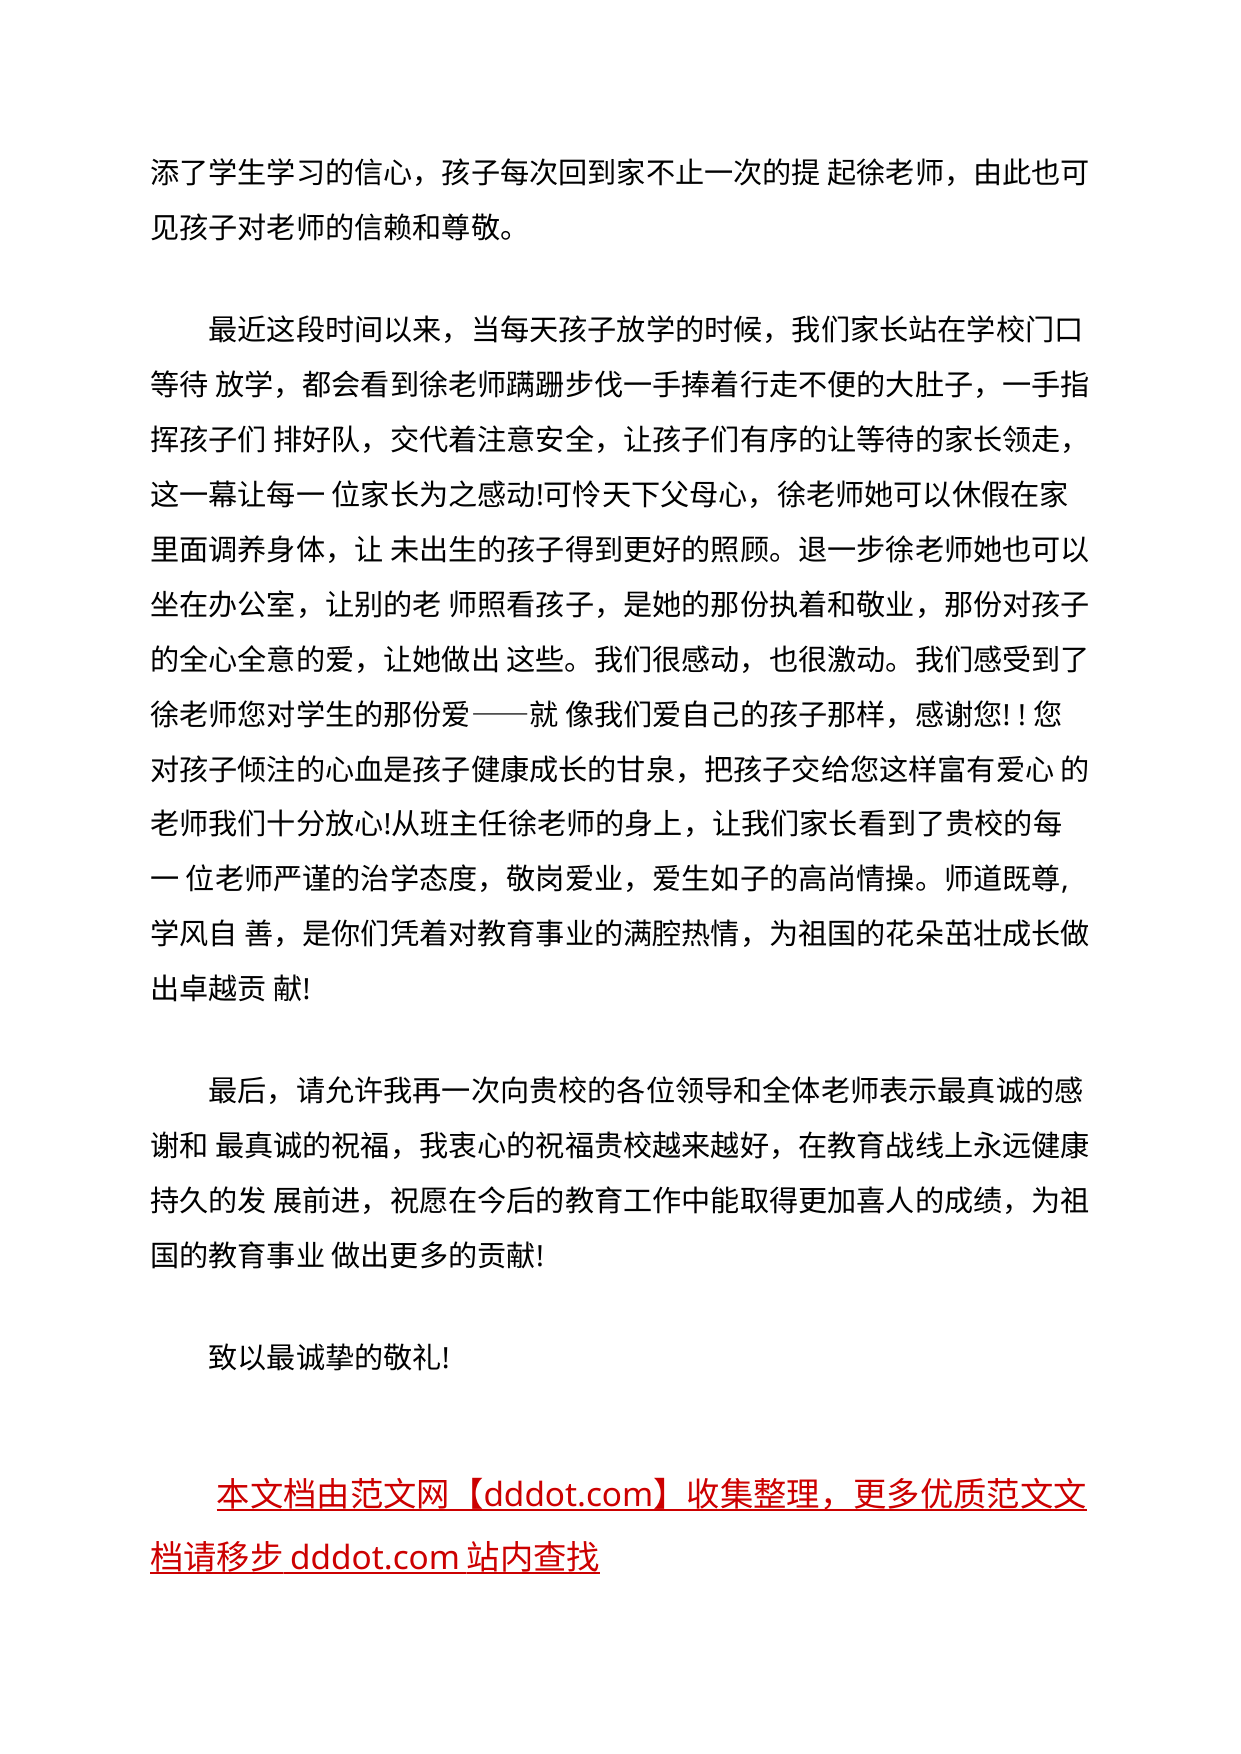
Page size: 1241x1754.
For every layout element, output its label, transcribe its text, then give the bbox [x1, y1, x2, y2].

text 最后，请允许我再一次向贵校的各位领导和全体老师表示最真诚的感谢和 最真诚的祝福，我衷心的祝福贵校越来越好，在教育战线上永远健康持久的发 展前进，祝愿在今后的教育工作中能取得更加喜人的成绩，为祖国的教育事业 做出更多的贡献! [150, 1068, 1090, 1275]
text 最近这段时间以来，当每天孩子放学的时候，我们家长站在学校门口等待 放学，都会看到徐老师蹒跚步伐一手捧着行走不便的大肚子，一手指挥孩子们 排好队，交代着注意安全，让孩子们有序的让等待的家长领走，这一幕让每一 位家长为之感动!可怜天下父母心，徐老师她可以休假在家里面调养身体，让 未出生的孩子得到更好的照顾。退一步徐老师她也可以坐在办公室，让别的老 师照看孩子，是她的那份执着和敬业，那份对孩子的全心全意的爱，让她做出 这些。我们很感动，也很激动。我们感受到了徐老师您对学生的那份爱——就 像我们爱自己的孩子那样，感谢您! ! 您对孩子倾注的心血是孩子健康成长的甘泉，把孩子交给您这样富有爱心 的老师我们十分放心!从班主任徐老师的身上，让我们家长看到了贵校的每一 位老师严谨的治学态度，敬岗爱业，爱生如子的高尚情操。师道既尊,学风自 善，是你们凭着对教育事业的满腔热情，为祖国的花朵茁壮成长做出卓越贡 献! [150, 307, 1090, 1008]
text 致以最诚挚的敬礼! [150, 1334, 1090, 1377]
text 本文档由范文网【dddot.com】收集整理，更多优质范文文档请移步dddot.com站内查找 [150, 1468, 1090, 1579]
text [150, 150, 1090, 247]
